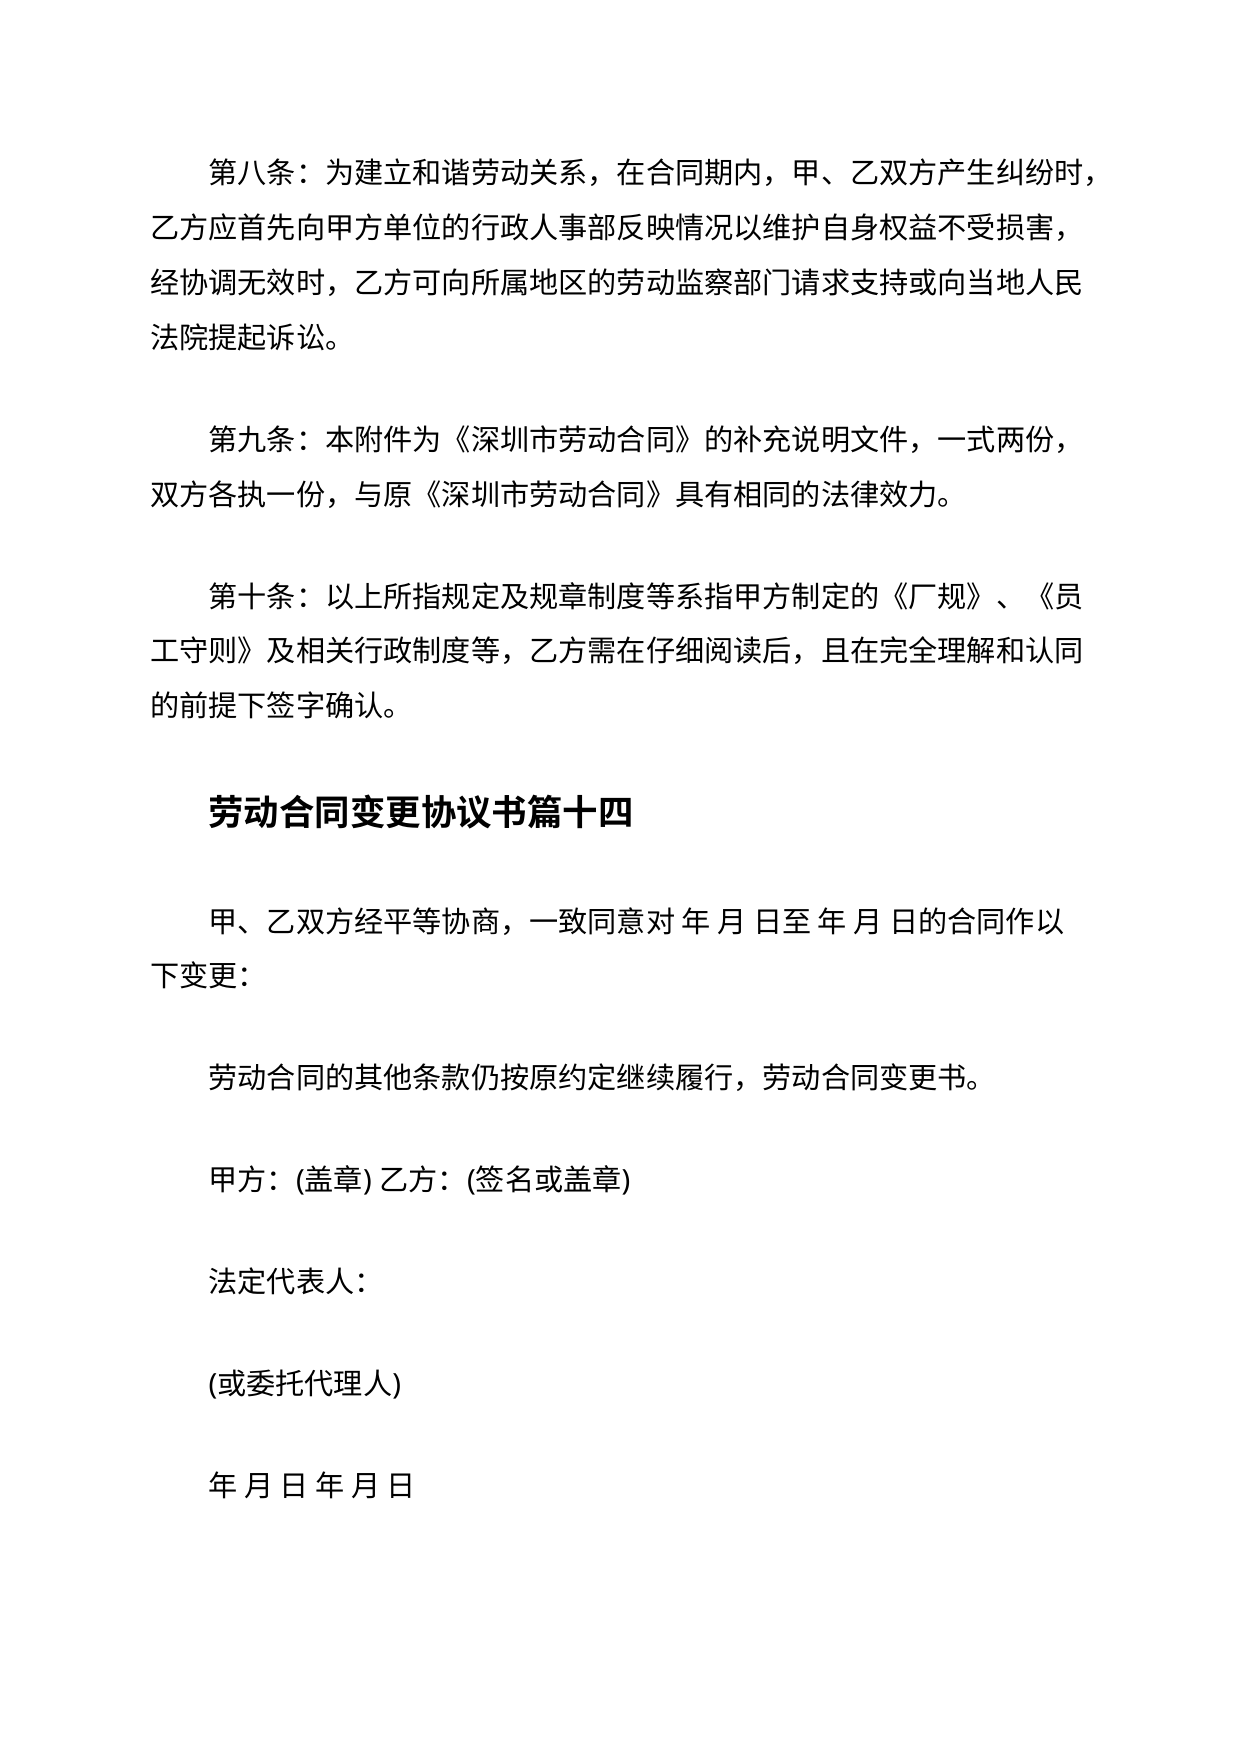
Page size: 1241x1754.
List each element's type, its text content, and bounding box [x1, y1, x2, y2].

text 甲方：(盖章) 乙方：(签名或盖章) [150, 1157, 1090, 1199]
text (或委托代理人) [150, 1360, 1090, 1403]
text 第十条：以上所指规定及规章制度等系指甲方制定的《厂规》、《员工守则》及相关行政制度等，乙方需在仔细阅读后，且在完全理解和认同的前提下签字确认。 [150, 573, 1090, 725]
text 劳动合同变更协议书篇十四 [150, 785, 1090, 836]
text 第八条：为建立和谐劳动关系，在合同期内，甲、乙双方产生纠纷时，乙方应首先向甲方单位的行政人事部反映情况以维护自身权益不受损害，经协调无效时，乙方可向所属地区的劳动监察部门请求支持或向当地人民法院提起诉讼。 [150, 150, 1090, 357]
text 法定代表人： [150, 1258, 1090, 1301]
text 年 月 日 年 月 日 [150, 1462, 1090, 1504]
text 甲、乙双方经平等协商，一致同意对 年 月 日至 年 月 日的合同作以下变更： [150, 898, 1090, 995]
text 劳动合同的其他条款仍按原约定继续履行，劳动合同变更书。 [150, 1055, 1090, 1097]
text 第九条：本附件为《深圳市劳动合同》的补充说明文件，一式两份，双方各执一份，与原《深圳市劳动合同》具有相同的法律效力。 [150, 416, 1090, 514]
